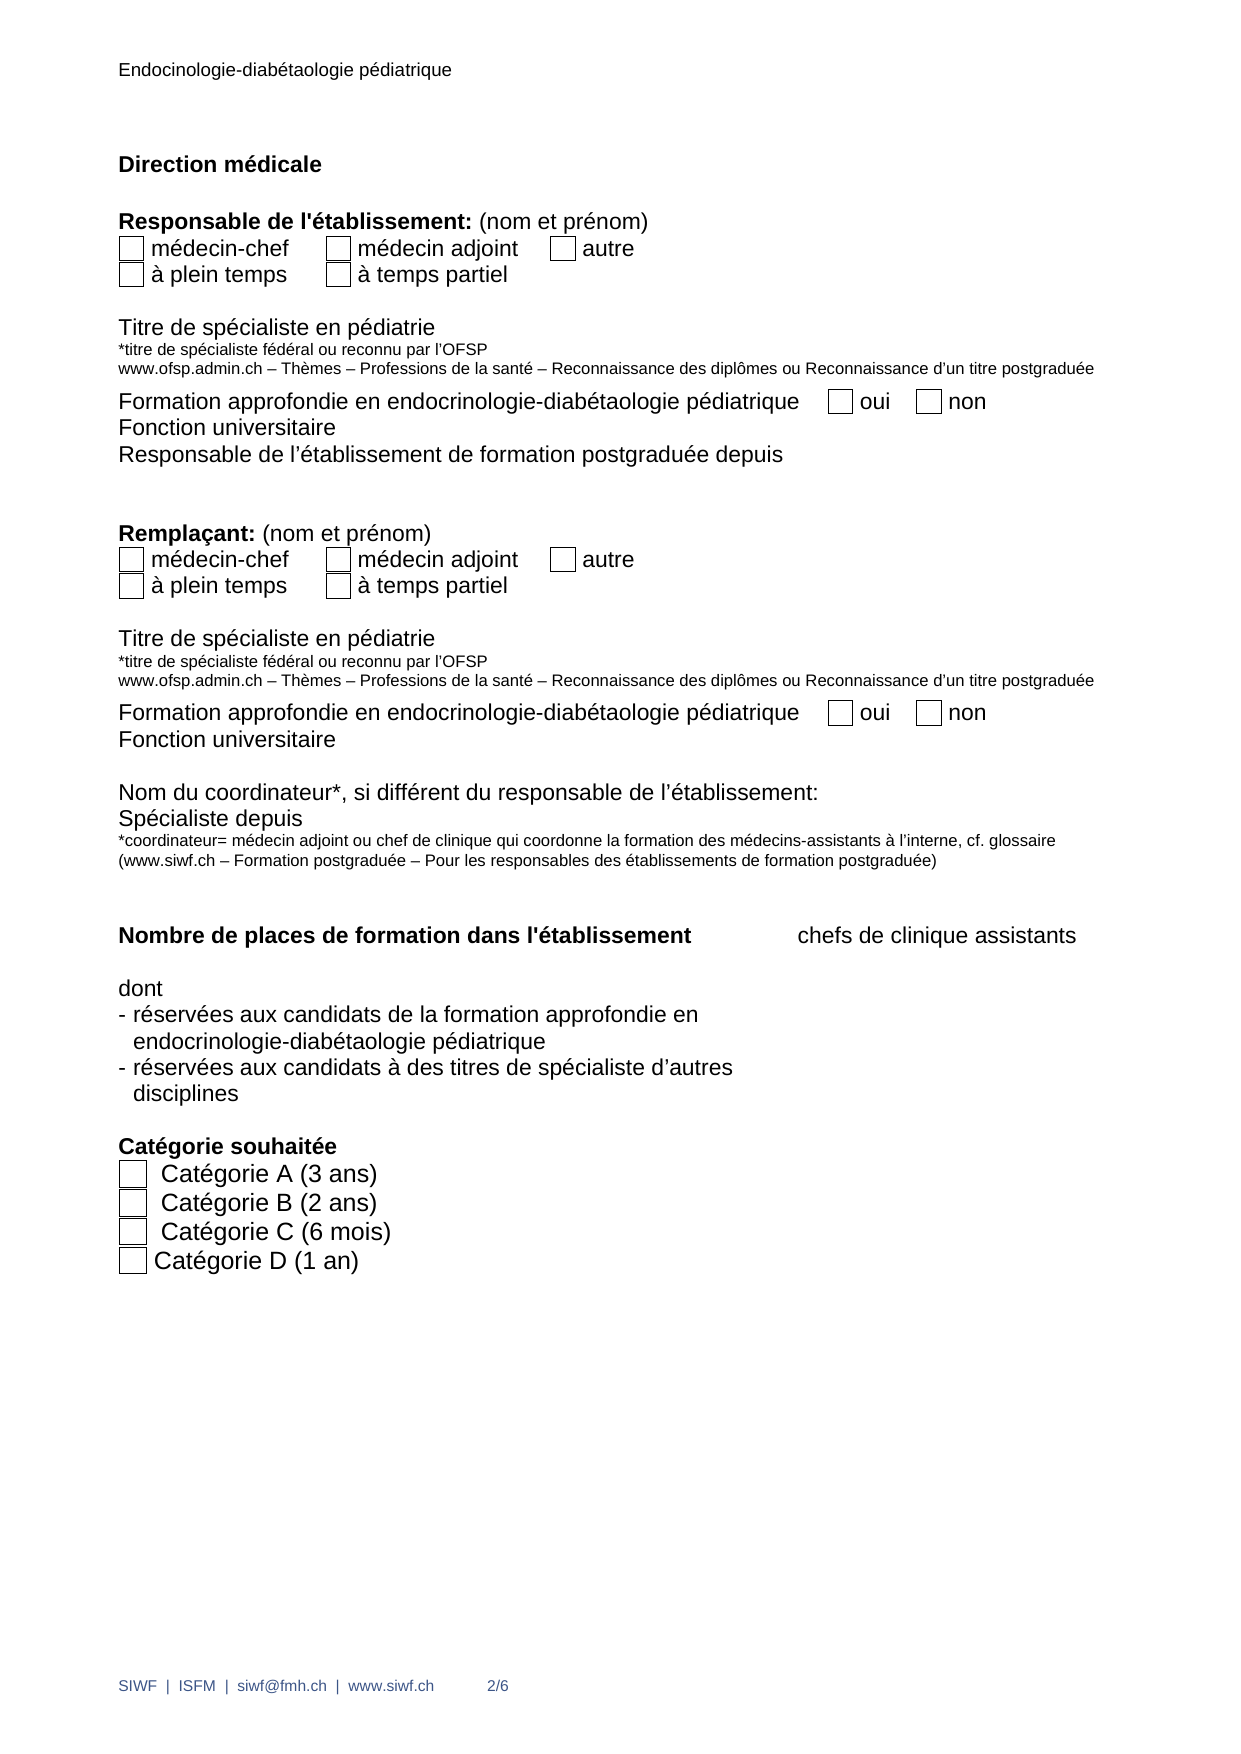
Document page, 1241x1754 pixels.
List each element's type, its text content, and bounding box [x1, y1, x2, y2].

text médecin-chef médecin adjoint autre [118, 234, 1152, 261]
text www.ofsp.admin.ch – Thèmes – Professions de la santé – Reconnaissance des diplômes ou Reconnaissance d’un titre postgraduée [118, 671, 1152, 690]
text *titre de spécialiste fédéral ou reconnu par l’OFSP [118, 340, 1152, 359]
text Catégorie C (6 mois) [118, 1217, 1152, 1246]
text Direction médicale [118, 151, 1152, 177]
text Fonction universitaire [118, 414, 1152, 441]
text *coordinateur= médecin adjoint ou chef de clinique qui coordonne la formation des médecins-assistants à l’interne, cf. glossaire (www.siwf.ch – Formation postgraduée – Pour les responsables des établissements de formation postgraduée) [118, 831, 1152, 869]
text endocrinologie-diabétaologie pédiatrique [118, 1028, 1163, 1054]
text à plein temps à temps partiel [118, 572, 1152, 599]
text Catégorie B (2 ans) [118, 1188, 1152, 1217]
text Formation approfondie en endocrinologie-diabétaologie pédiatrique oui non [118, 699, 1152, 726]
text - réservées aux candidats de la formation approfondie en [118, 1001, 1163, 1028]
text Remplaçant: (nom et prénom) [118, 520, 1152, 546]
text Nom du coordinateur*, si différent du responsable de l’établissement: [118, 778, 1152, 805]
text Nombre de places de formation dans l'établissement chefs de clinique assistants [118, 922, 1163, 948]
text Formation approfondie en endocrinologie-diabétaologie pédiatrique oui non [118, 388, 1152, 414]
text www.ofsp.admin.ch – Thèmes – Professions de la santé – Reconnaissance des diplômes ou Reconnaissance d’un titre postgraduée [118, 359, 1152, 378]
text Catégorie D (1 an) [118, 1246, 1152, 1274]
text Responsable de l'établissement: (nom et prénom) [118, 208, 1152, 234]
text Catégorie souhaitée [118, 1133, 1152, 1159]
text Catégorie A (3 ans) [118, 1159, 1152, 1188]
text Titre de spécialiste en pédiatrie [118, 314, 1152, 340]
text Responsable de l’établissement de formation postgraduée depuis [118, 441, 1152, 467]
text *titre de spécialiste fédéral ou reconnu par l’OFSP [118, 651, 1152, 671]
text dont [118, 975, 1163, 1001]
text Fonction universitaire [118, 726, 1152, 752]
text Titre de spécialiste en pédiatrie [118, 625, 1152, 651]
text Spécialiste depuis [118, 805, 1152, 831]
text - réservées aux candidats à des titres de spécialiste d’autres disciplines [118, 1054, 1163, 1107]
text à plein temps à temps partiel [118, 261, 1152, 287]
text médecin-chef médecin adjoint autre [118, 546, 1152, 572]
